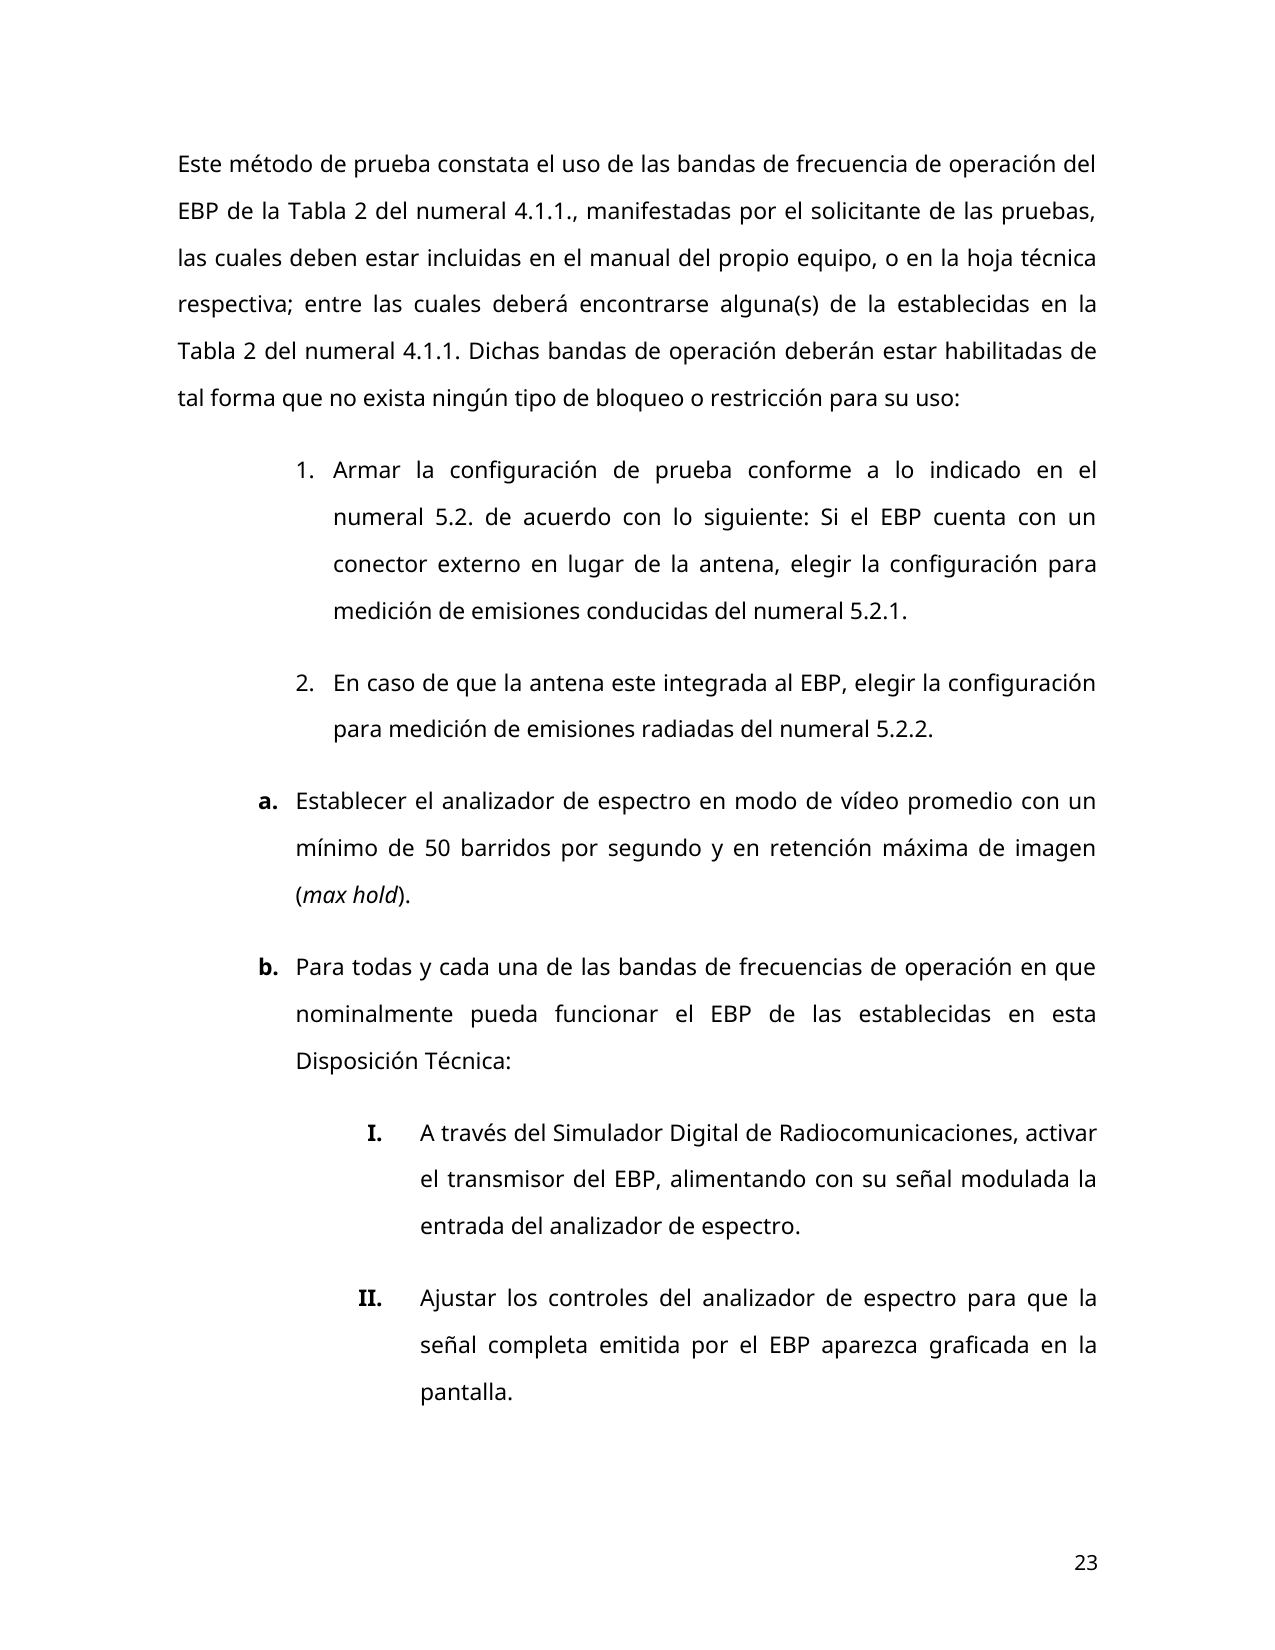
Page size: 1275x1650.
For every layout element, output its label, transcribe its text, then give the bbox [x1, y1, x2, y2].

list Armar la configuración de prueba conforme a lo indicado en el numeral 5.2. de acuerdo con lo siguiente: Si el EBP cuenta con un conector externo en lugar de la antena, elegir la configuración para medición de emisiones conducidas del numeral 5.2.1. [295, 454, 1098, 626]
text Este método de prueba constata el uso de las bandas de frecuencia de operación del EBP de la Tabla 2 del numeral 4.1.1., manifestadas por el solicitante de las pruebas, las cuales deben estar incluidas en el manual del propio equipo, o en la hoja técnica respectiva; entre las cuales deberá encontrarse alguna(s) de la establecidas en la Tabla 2 del numeral 4.1.1. Dichas bandas de operación deberán estar habilitadas de tal forma que no exista ningún tipo de bloqueo o restricción para su uso: [177, 148, 1098, 413]
list Establecer el analizador de espectro en modo de vídeo promedio con un mínimo de 50 barridos por segundo y en retención máxima de imagen (max hold). [258, 785, 1098, 910]
list En caso de que la antena este integrada al EBP, elegir la configuración para medición de emisiones radiadas del numeral 5.2.2. [295, 666, 1098, 744]
list A través del Simulador Digital de Radiocomunicaciones, activar el transmisor del EBP, alimentando con su señal modulada la entrada del analizador de espectro. [382, 1116, 1098, 1241]
list Ajustar los controles del analizador de espectro para que la señal completa emitida por el EBP aparezca graficada en la pantalla. [382, 1282, 1098, 1407]
list Para todas y cada una de las bandas de frecuencias de operación en que nominalmente pueda funcionar el EBP de las establecidas en esta Disposición Técnica: [258, 951, 1098, 1076]
